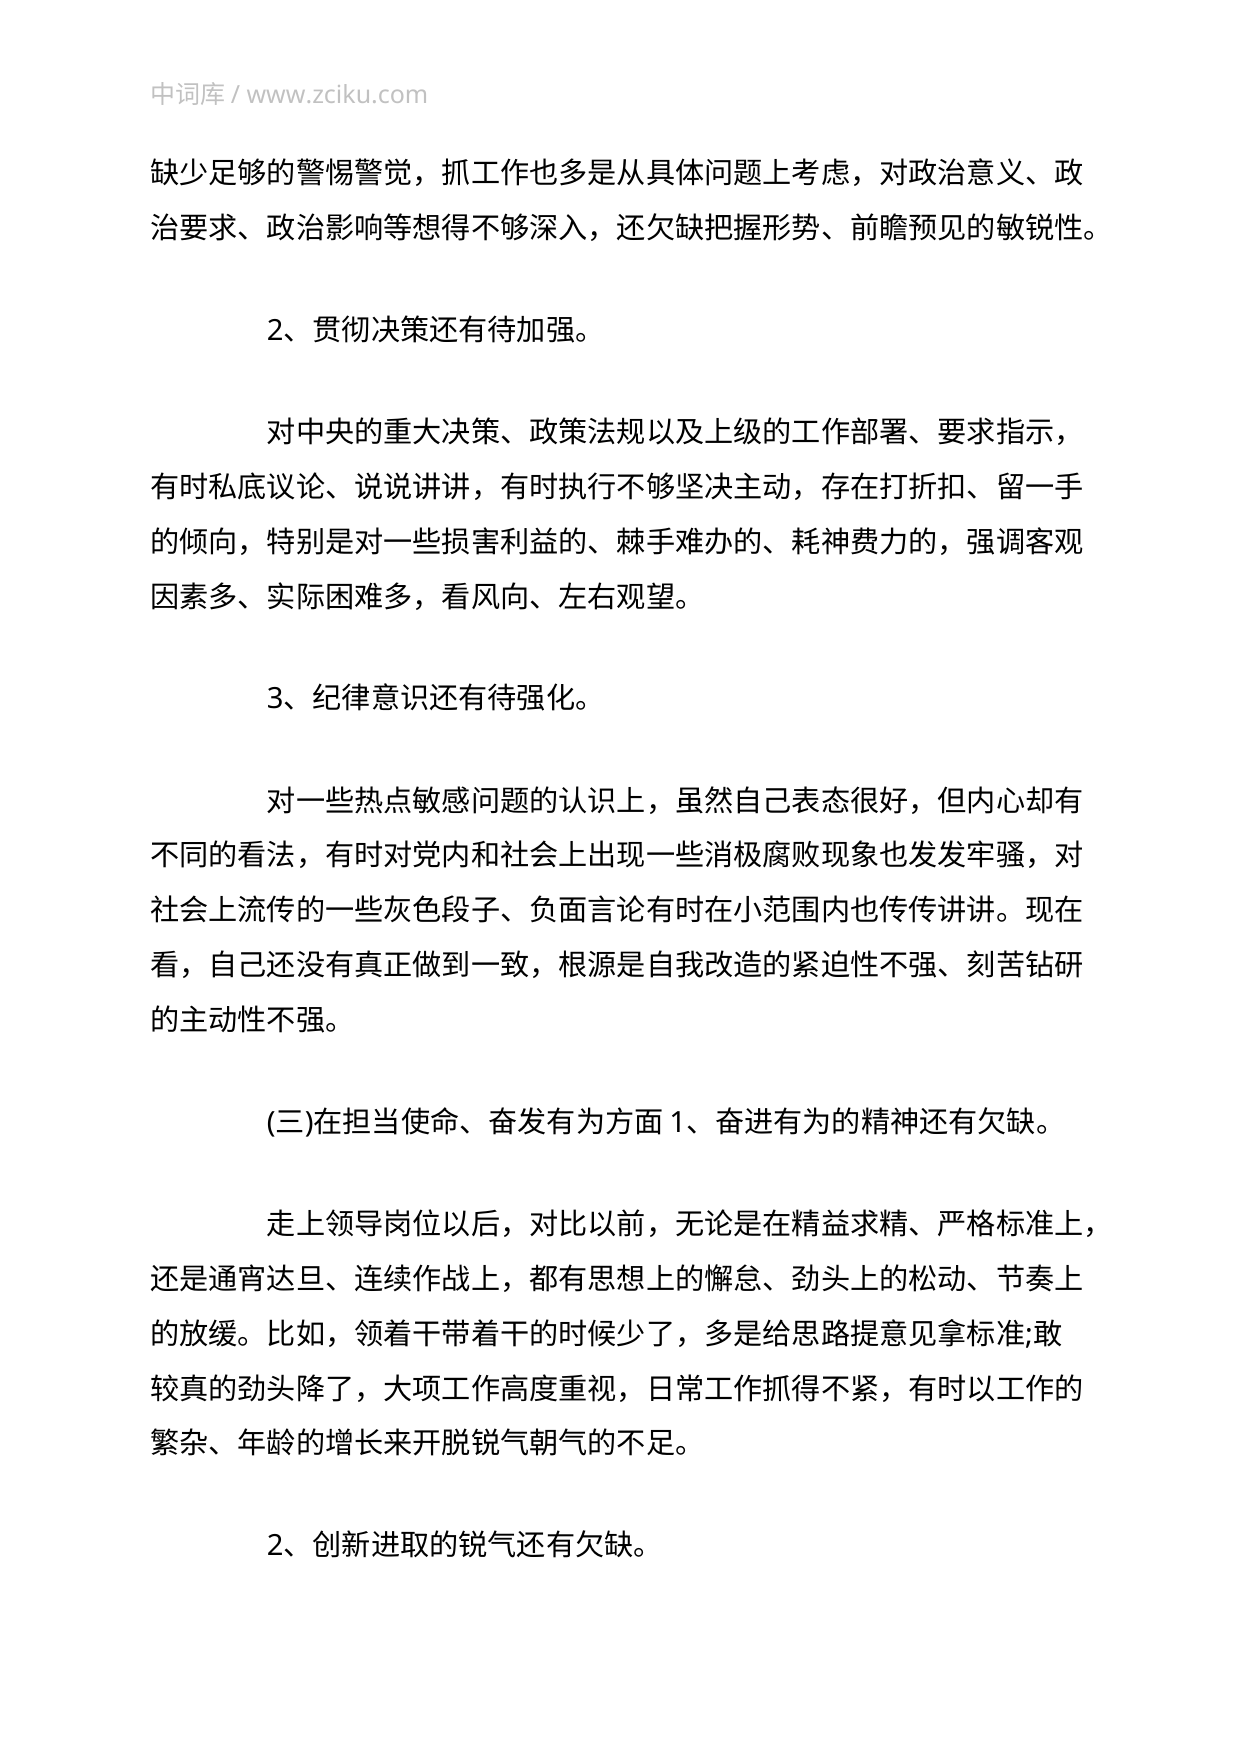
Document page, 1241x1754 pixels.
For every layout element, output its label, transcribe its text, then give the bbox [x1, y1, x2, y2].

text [150, 150, 1090, 247]
text 对一些热点敏感问题的认识上，虽然自己表态很好，但内心却有不同的看法，有时对党内和社会上出现一些消极腐败现象也发发牢骚，对社会上流传的一些灰色段子、负面言论有时在小范围内也传传讲讲。现在看，自己还没有真正做到一致，根源是自我改造的紧迫性不强、刻苦钻研的主动性不强。 [150, 777, 1090, 1039]
text 2、创新进取的锐气还有欠缺。 [150, 1522, 1090, 1564]
text 3、纪律意识还有待强化。 [150, 675, 1090, 717]
text 对中央的重大决策、政策法规以及上级的工作部署、要求指示，有时私底议论、说说讲讲，有时执行不够坚决主动，存在打折扣、留一手的倾向，特别是对一些损害利益的、棘手难办的、耗神费力的，强调客观因素多、实际困难多，看风向、左右观望。 [150, 409, 1090, 616]
text (三)在担当使命、奋发有为方面1、奋进有为的精神还有欠缺。 [150, 1098, 1090, 1141]
text 走上领导岗位以后，对比以前，无论是在精益求精、严格标准上，还是通宵达旦、连续作战上，都有思想上的懈怠、劲头上的松动、节奏上的放缓。比如，领着干带着干的时候少了，多是给思路提意见拿标准;敢较真的劲头降了，大项工作高度重视，日常工作抓得不紧，有时以工作的繁杂、年龄的增长来开脱锐气朝气的不足。 [150, 1200, 1090, 1462]
text 2、贯彻决策还有待加强。 [150, 307, 1090, 349]
